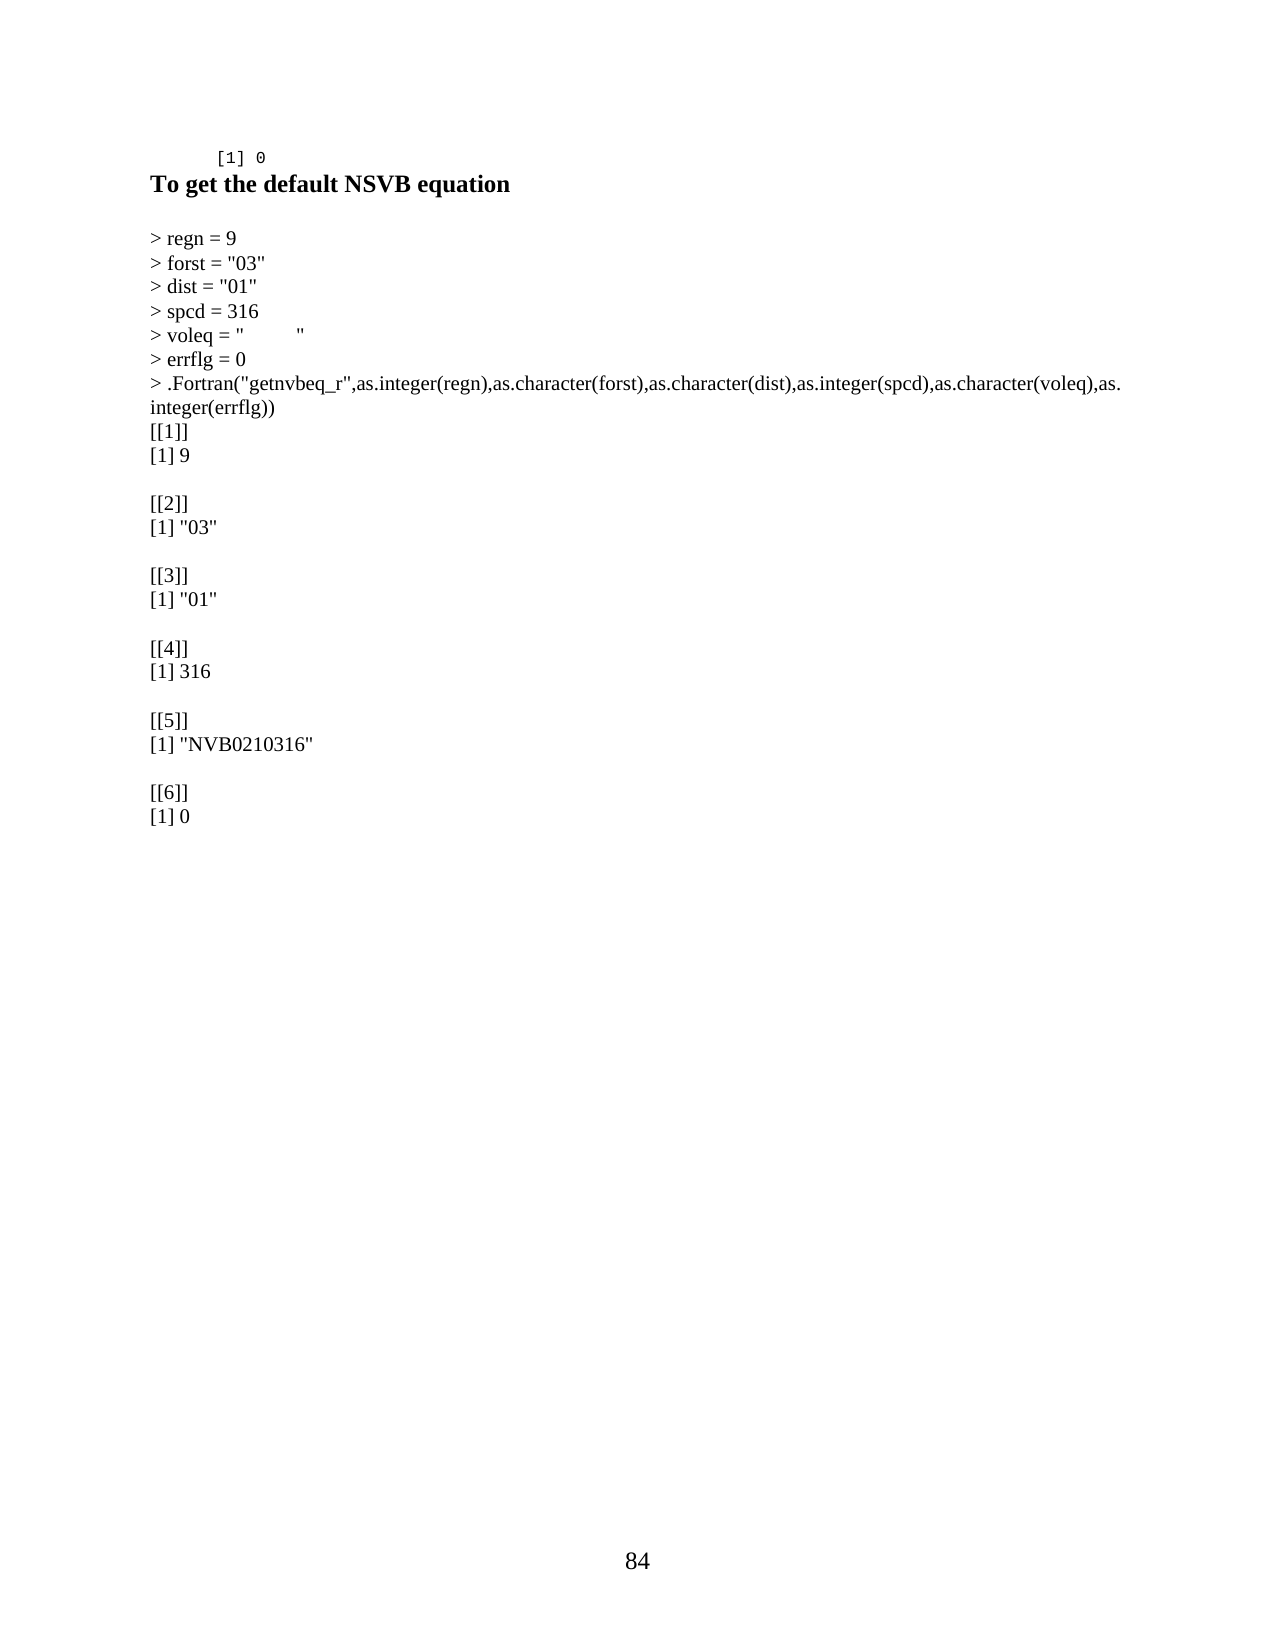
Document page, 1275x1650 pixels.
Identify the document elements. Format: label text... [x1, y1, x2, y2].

text [1] 9 [150, 443, 1125, 467]
text > spcd = 316 [150, 298, 1125, 323]
text [[1]] [150, 419, 1125, 443]
text > dist = "01" [150, 274, 1125, 298]
text [[5]] [150, 708, 1125, 732]
text > regn = 9 [150, 226, 1125, 250]
text [1] "01" [150, 587, 1125, 611]
text [1] "NVB0210316" [150, 732, 1125, 756]
text [1] 0 [150, 804, 1125, 828]
text > errflg = 0 [150, 347, 1125, 371]
text [1] "03" [150, 515, 1125, 539]
text [1] 0 [216, 150, 1125, 169]
text > voleq = " " [150, 323, 1125, 347]
text To get the default NSVB equation [150, 169, 1125, 198]
text [[2]] [150, 491, 1125, 515]
text > .Fortran("getnvbeq_r",as.integer(regn),as.character(forst),as.character(dist),as.integer(spcd),as.character(voleq),as.integer(errflg)) [150, 371, 1125, 419]
text > forst = "03" [150, 250, 1125, 274]
text [[4]] [150, 635, 1125, 659]
text [[6]] [150, 780, 1125, 804]
text [1] 316 [150, 659, 1125, 683]
text [[3]] [150, 563, 1125, 587]
